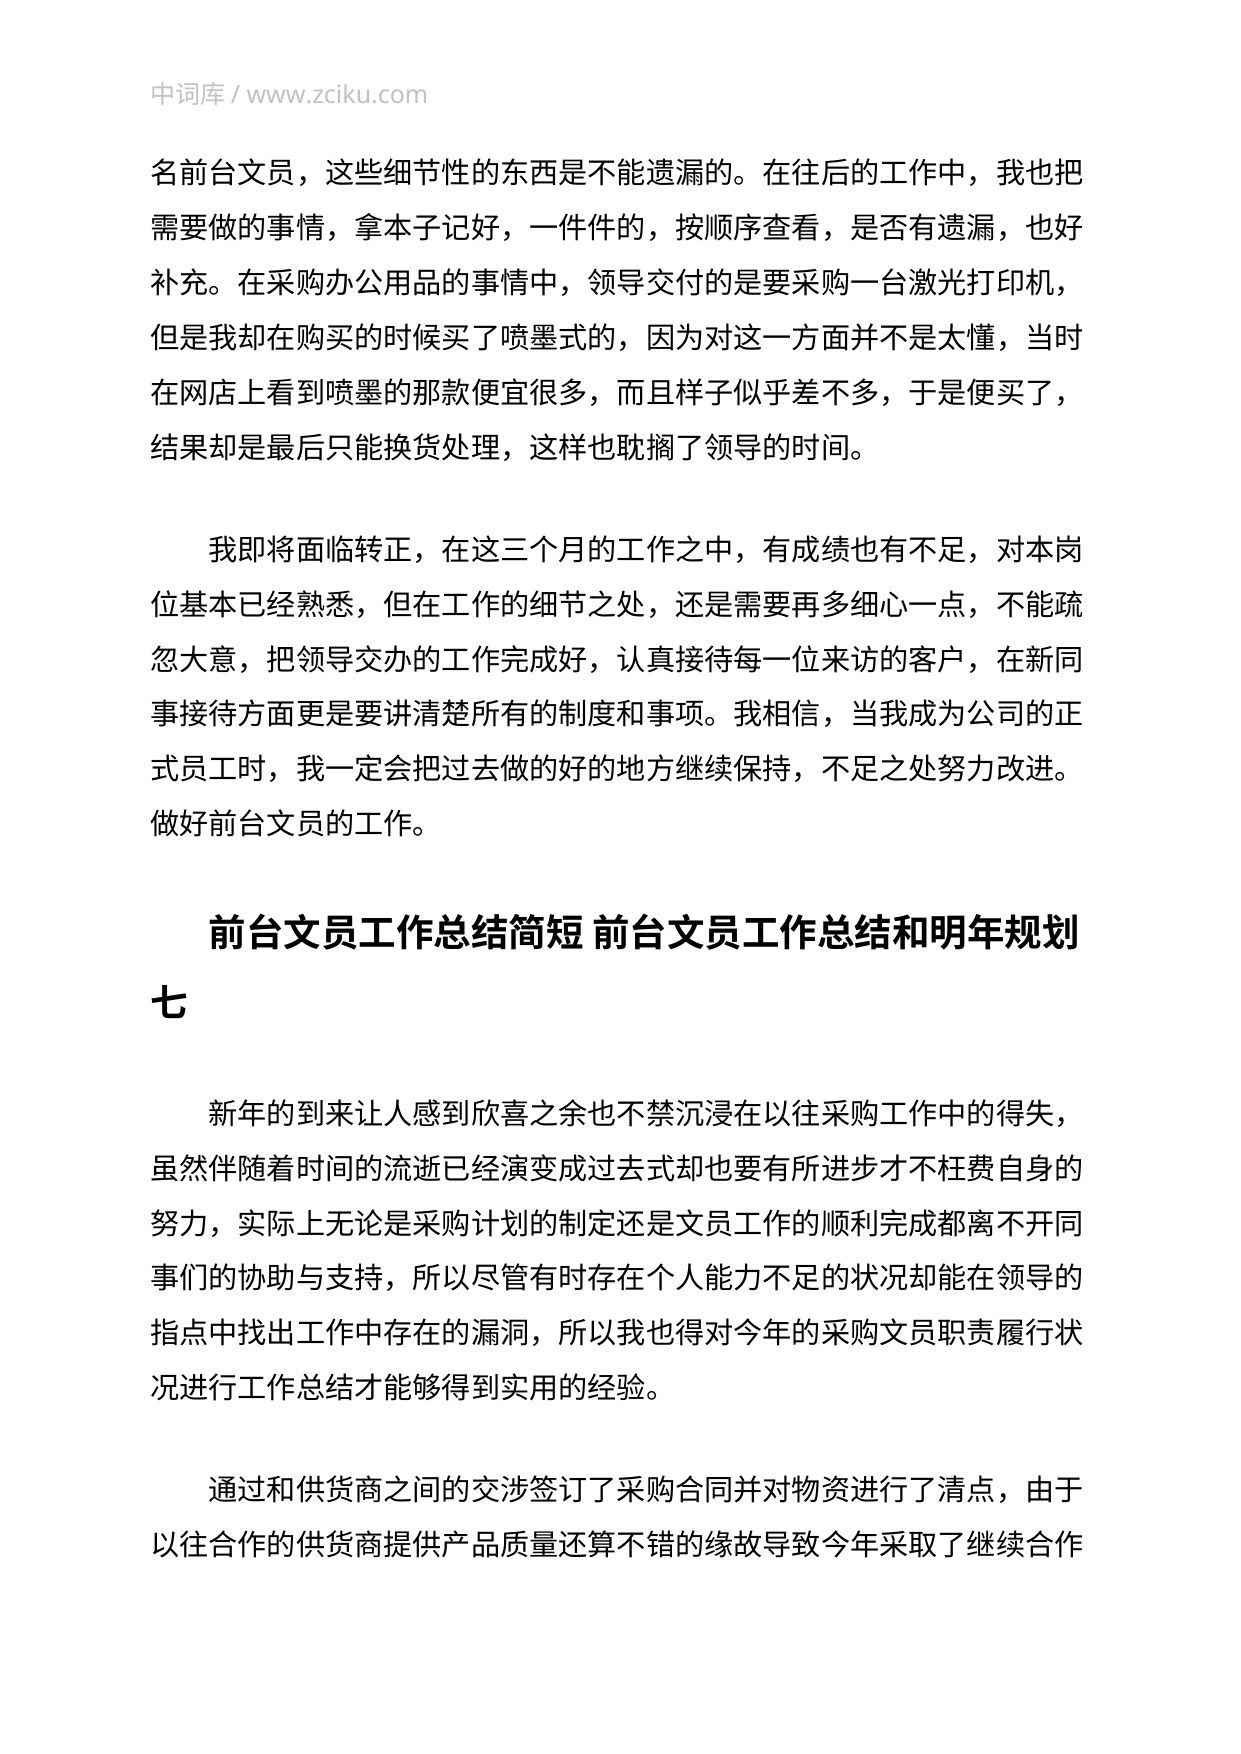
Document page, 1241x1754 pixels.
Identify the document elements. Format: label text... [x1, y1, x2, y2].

text 前台文员工作总结简短 前台文员工作总结和明年规划七 [150, 902, 1090, 1027]
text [150, 1467, 1090, 1564]
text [150, 150, 1090, 467]
text 新年的到来让人感到欣喜之余也不禁沉浸在以往采购工作中的得失，虽然伴随着时间的流逝已经演变成过去式却也要有所进步才不枉费自身的努力，实际上无论是采购计划的制定还是文员工作的顺利完成都离不开同事们的协助与支持，所以尽管有时存在个人能力不足的状况却能在领导的指点中找出工作中存在的漏洞，所以我也得对今年的采购文员职责履行状况进行工作总结才能够得到实用的经验。 [150, 1090, 1090, 1407]
text 我即将面临转正，在这三个月的工作之中，有成绩也有不足，对本岗位基本已经熟悉，但在工作的细节之处，还是需要再多细心一点，不能疏忽大意，把领导交办的工作完成好，认真接待每一位来访的客户，在新同事接待方面更是要讲清楚所有的制度和事项。我相信，当我成为公司的正式员工时，我一定会把过去做的好的地方继续保持，不足之处努力改进。做好前台文员的工作。 [150, 526, 1090, 843]
